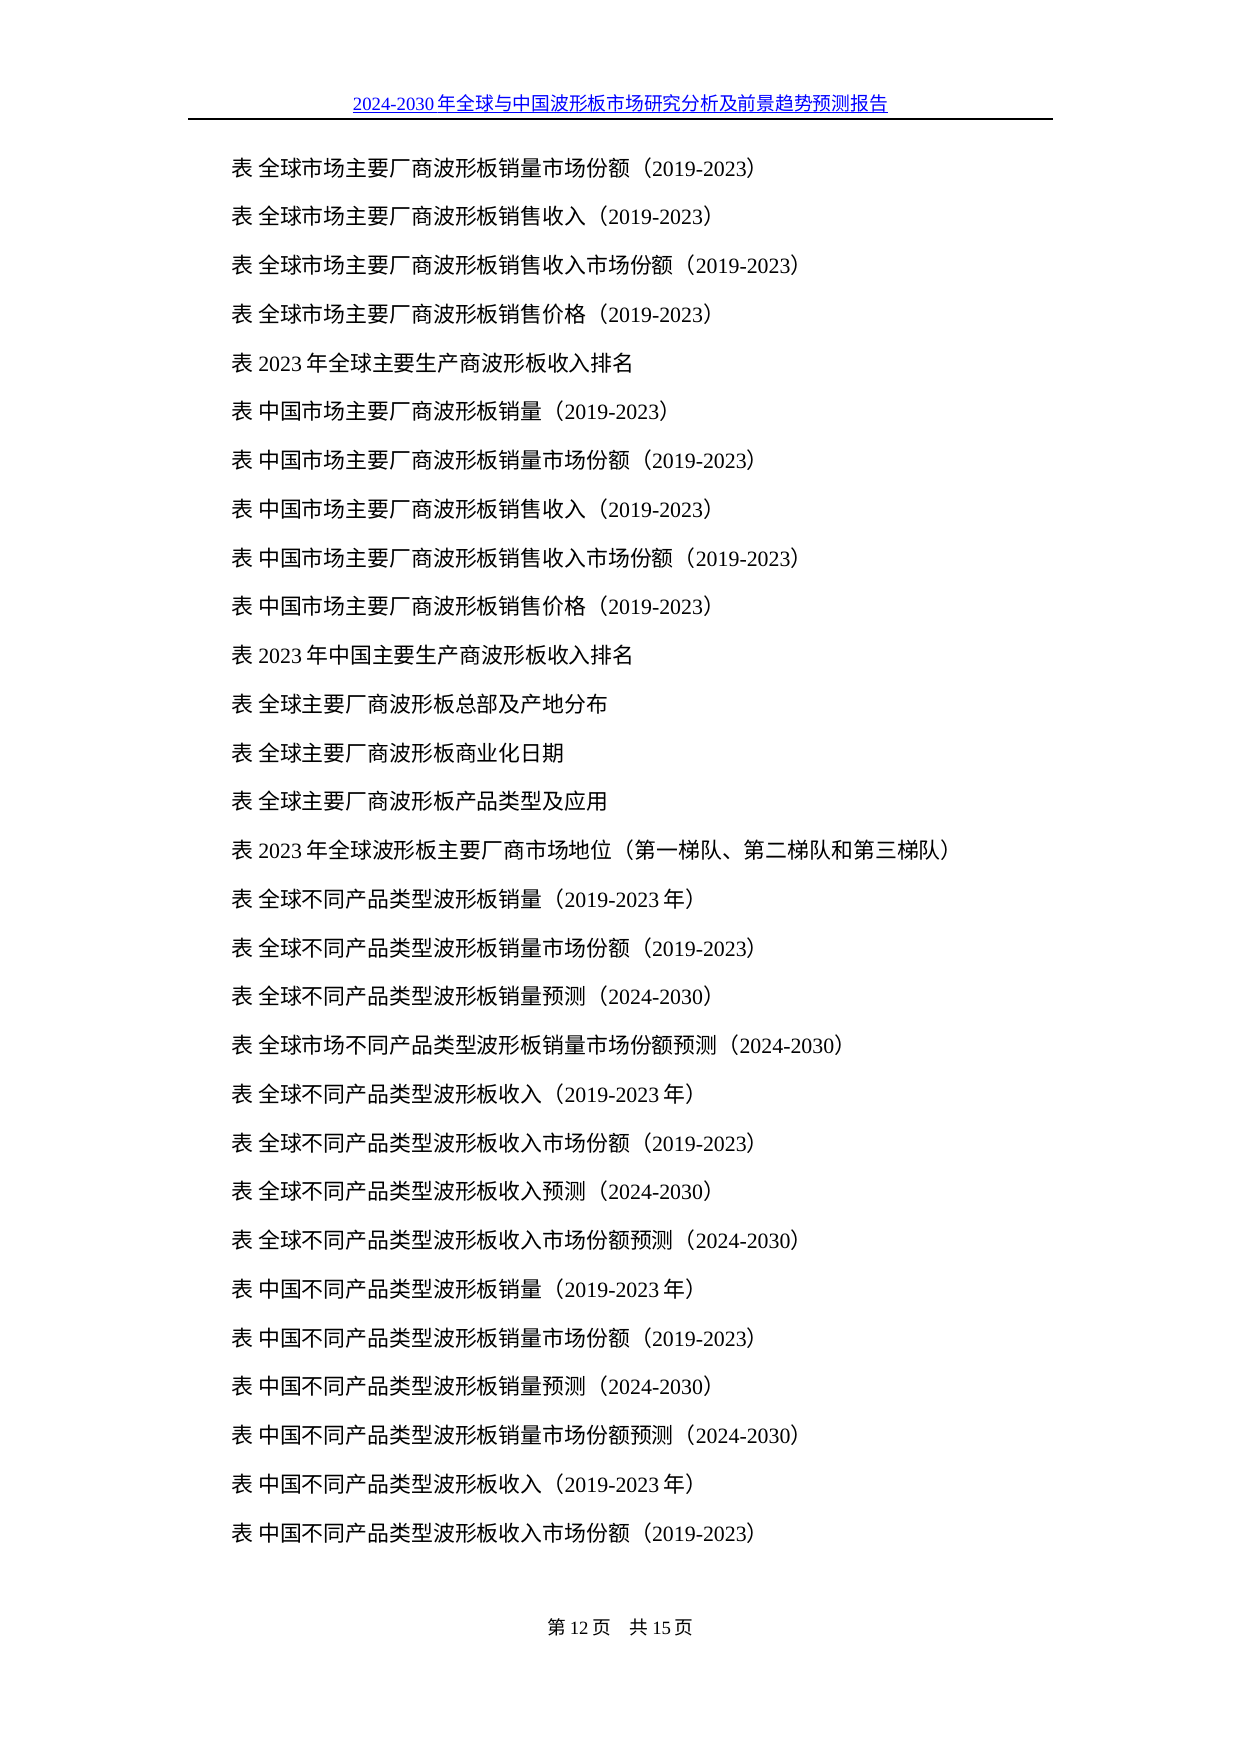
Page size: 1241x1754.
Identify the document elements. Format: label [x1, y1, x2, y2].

text [187, 150, 1053, 1548]
